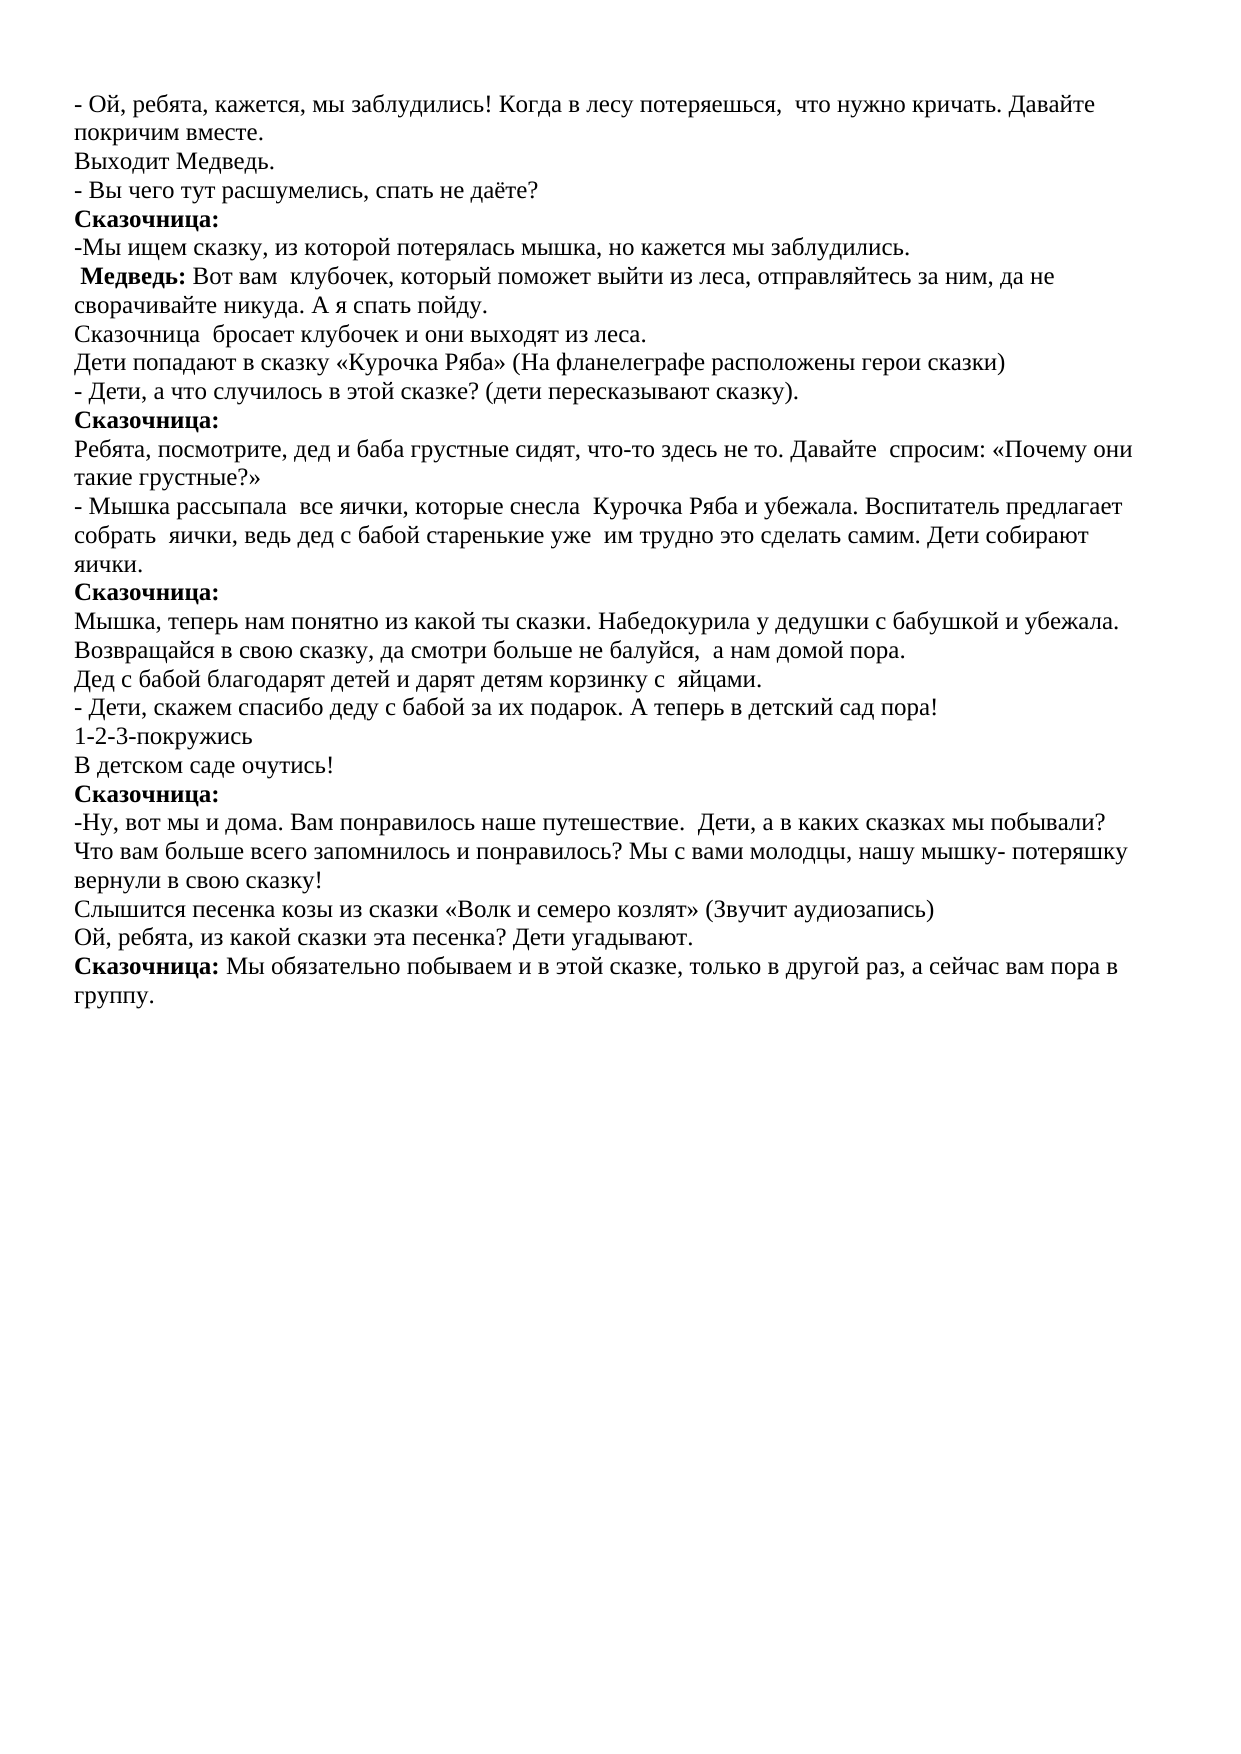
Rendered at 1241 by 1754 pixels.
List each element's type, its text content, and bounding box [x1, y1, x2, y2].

text Мышка, теперь нам понятно из какой ты сказки. Набедокурила у дедушки с бабушкой и убежала. [74, 606, 1152, 635]
text -Мы ищем сказку, из которой потерялась мышка, но кажется мы заблудились. [74, 232, 1152, 261]
text Выходит Медведь. [74, 146, 1152, 175]
text Возвращайся в свою сказку, да смотри больше не балуйся, а нам домой пора. [74, 635, 1152, 664]
text - Ой, ребята, кажется, мы заблудились! Когда в лесу потеряешься, что нужно кричать. Давайте покричим вместе. [74, 89, 1152, 146]
text - Дети, а что случилось в этой сказке? (дети пересказывают сказку). [74, 376, 1152, 405]
text Медведь: Вот вам клубочек, который поможет выйти из леса, отправляйтесь за ним, да не сворачивайте никуда. А я спать пойду. [74, 261, 1152, 319]
text Сказочница: Мы обязательно побываем и в этой сказке, только в другой раз, а сейчас вам пора в группу. [74, 951, 1152, 1009]
text -Ну, вот мы и дома. Вам понравилось наше путешествие. Дети, а в каких сказках мы побывали? Что вам больше всего запомнилось и понравилось? Мы с вами молодцы, нашу мышку- потеряшку вернули в свою сказку! Слышится песенка козы из сказки «Волк и семеро козлят» (Звучит аудиозапись) Ой, ребята, из какой сказки эта песенка? Дети угадывают. [74, 807, 1152, 951]
text Сказочница: [74, 204, 1152, 232]
text Дед с бабой благодарят детей и дарят детям корзинку с яйцами. - Дети, скажем спасибо деду с бабой за их подарок. А теперь в детский сад пора! 1-2-3-покружись В детском саде очутись! Сказочница: [74, 664, 1152, 807]
text Ребята, посмотрите, дед и баба грустные сидят, что-то здесь не то. Давайте спросим: «Почему они такие грустные?» - Мышка рассыпала все яички, которые снесла Курочка Ряба и убежала. Воспитатель предлагает собрать яички, ведь дед с бабой старенькие уже им трудно это сделать самим. Дети собирают яички. Сказочница: [74, 434, 1152, 606]
text - Вы чего тут расшумелись, спать не даёте? [74, 175, 1152, 204]
text Сказочница бросает клубочек и они выходят из леса. [74, 319, 1152, 347]
text Сказочница: [74, 405, 1152, 434]
text Дети попадают в сказку «Курочка Ряба» (На фланелеграфе расположены герои сказки) [74, 347, 1152, 376]
